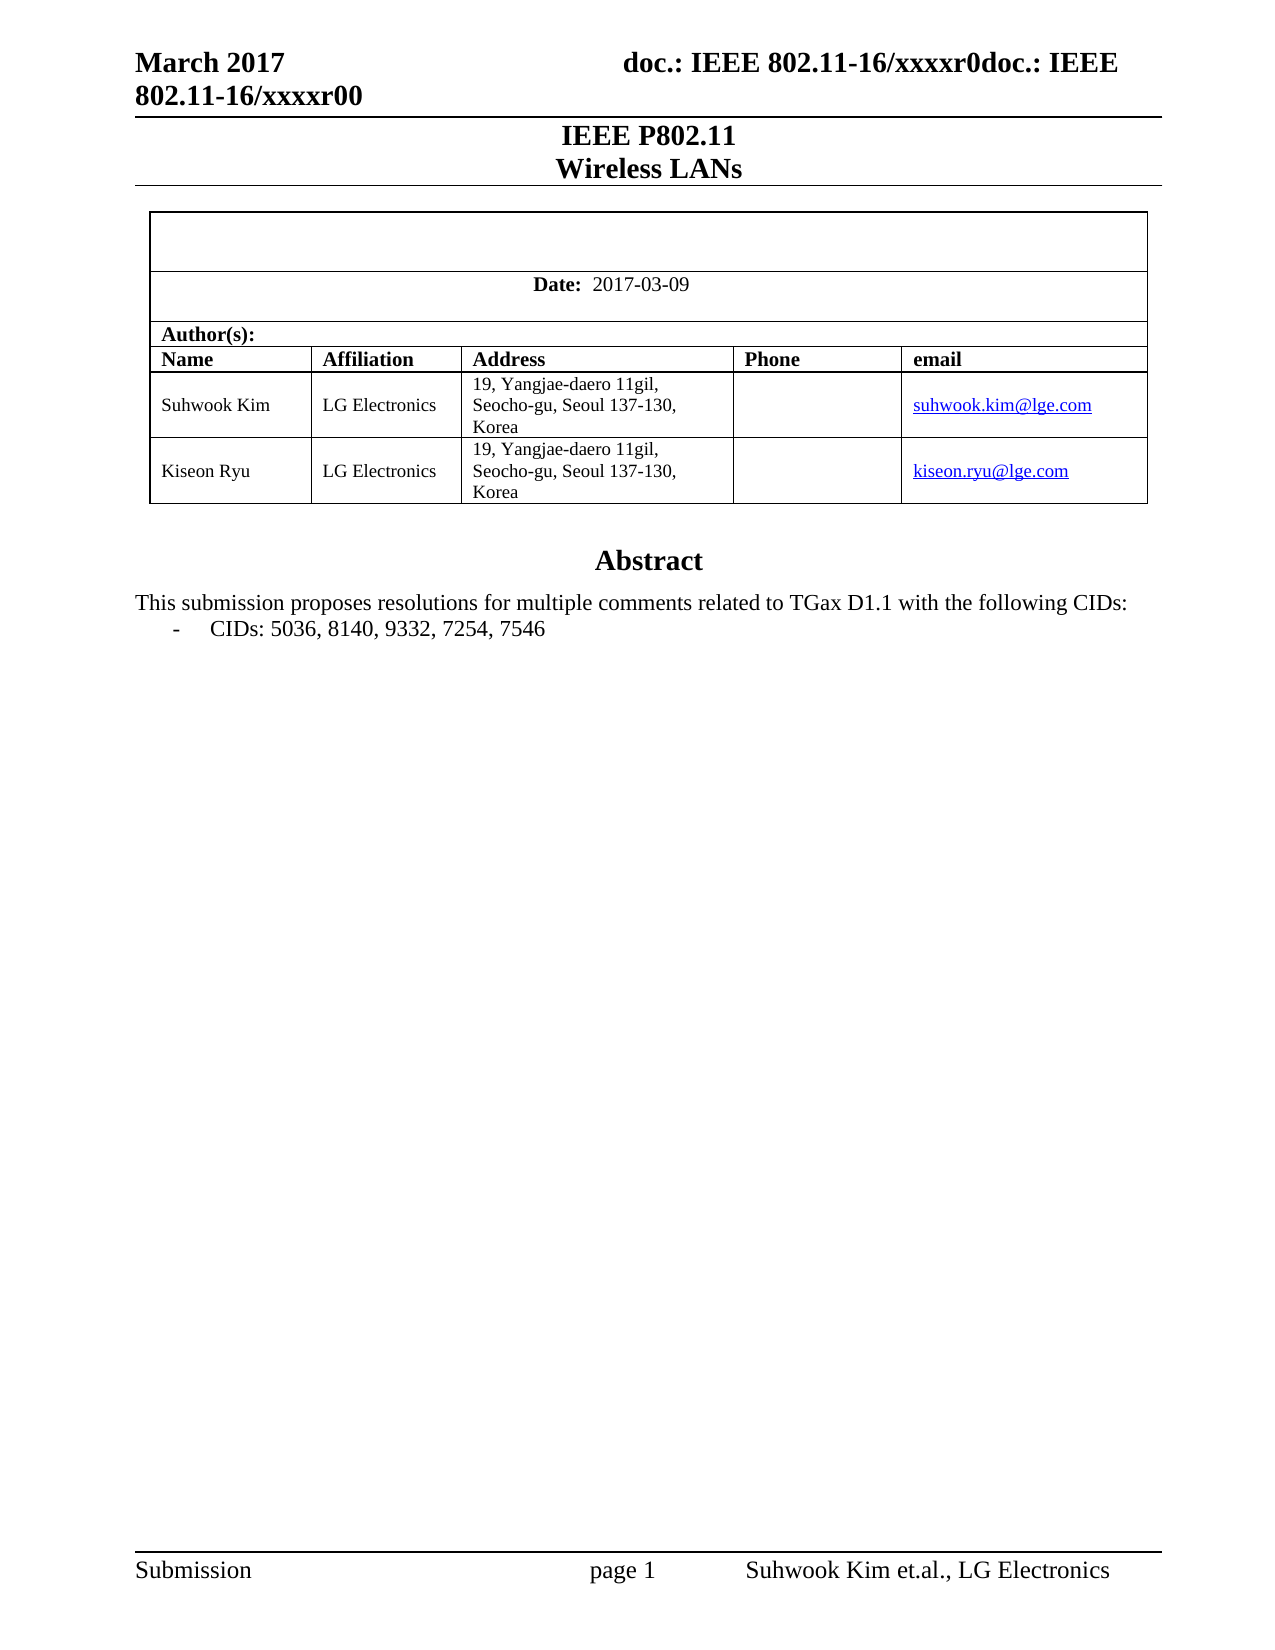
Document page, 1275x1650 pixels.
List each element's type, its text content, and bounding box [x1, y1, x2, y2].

table_cell Name [151, 347, 311, 371]
table_cell suhwook.kim@lge.com [902, 373, 1147, 437]
table_cell Date: 2017-03-09 [151, 272, 1147, 321]
table_cell Address [462, 347, 733, 371]
table_cell kiseon.ryu@lge.com [902, 438, 1147, 503]
text Abstract [135, 543, 1162, 576]
table_header [151, 213, 1147, 271]
table_cell Phone [734, 347, 901, 371]
table_cell LG Electronics [312, 373, 461, 437]
table_cell 19, Yangjae-daero 11gil, Seocho-gu, Seoul 137-130, Korea [462, 373, 733, 437]
text IEEE P802.11 Wireless LANs [135, 118, 1162, 185]
table_cell [734, 373, 901, 437]
text This submission proposes resolutions for multiple comments related to TGax D1.1 with the following CIDs: [135, 589, 1162, 615]
list CIDs: 5036, 8140, 9332, 7254, 7546 [172, 615, 1162, 641]
table_cell LG Electronics [312, 438, 461, 503]
table_cell Affiliation [312, 347, 461, 371]
table_cell Author(s): [151, 322, 1147, 346]
table_cell 19, Yangjae-daero 11gil, Seocho-gu, Seoul 137-130, Korea [462, 438, 733, 503]
table_cell [734, 438, 901, 503]
table_cell Suhwook Kim [151, 373, 311, 437]
table_cell Kiseon Ryu [151, 438, 311, 503]
table_cell email [902, 347, 1147, 371]
